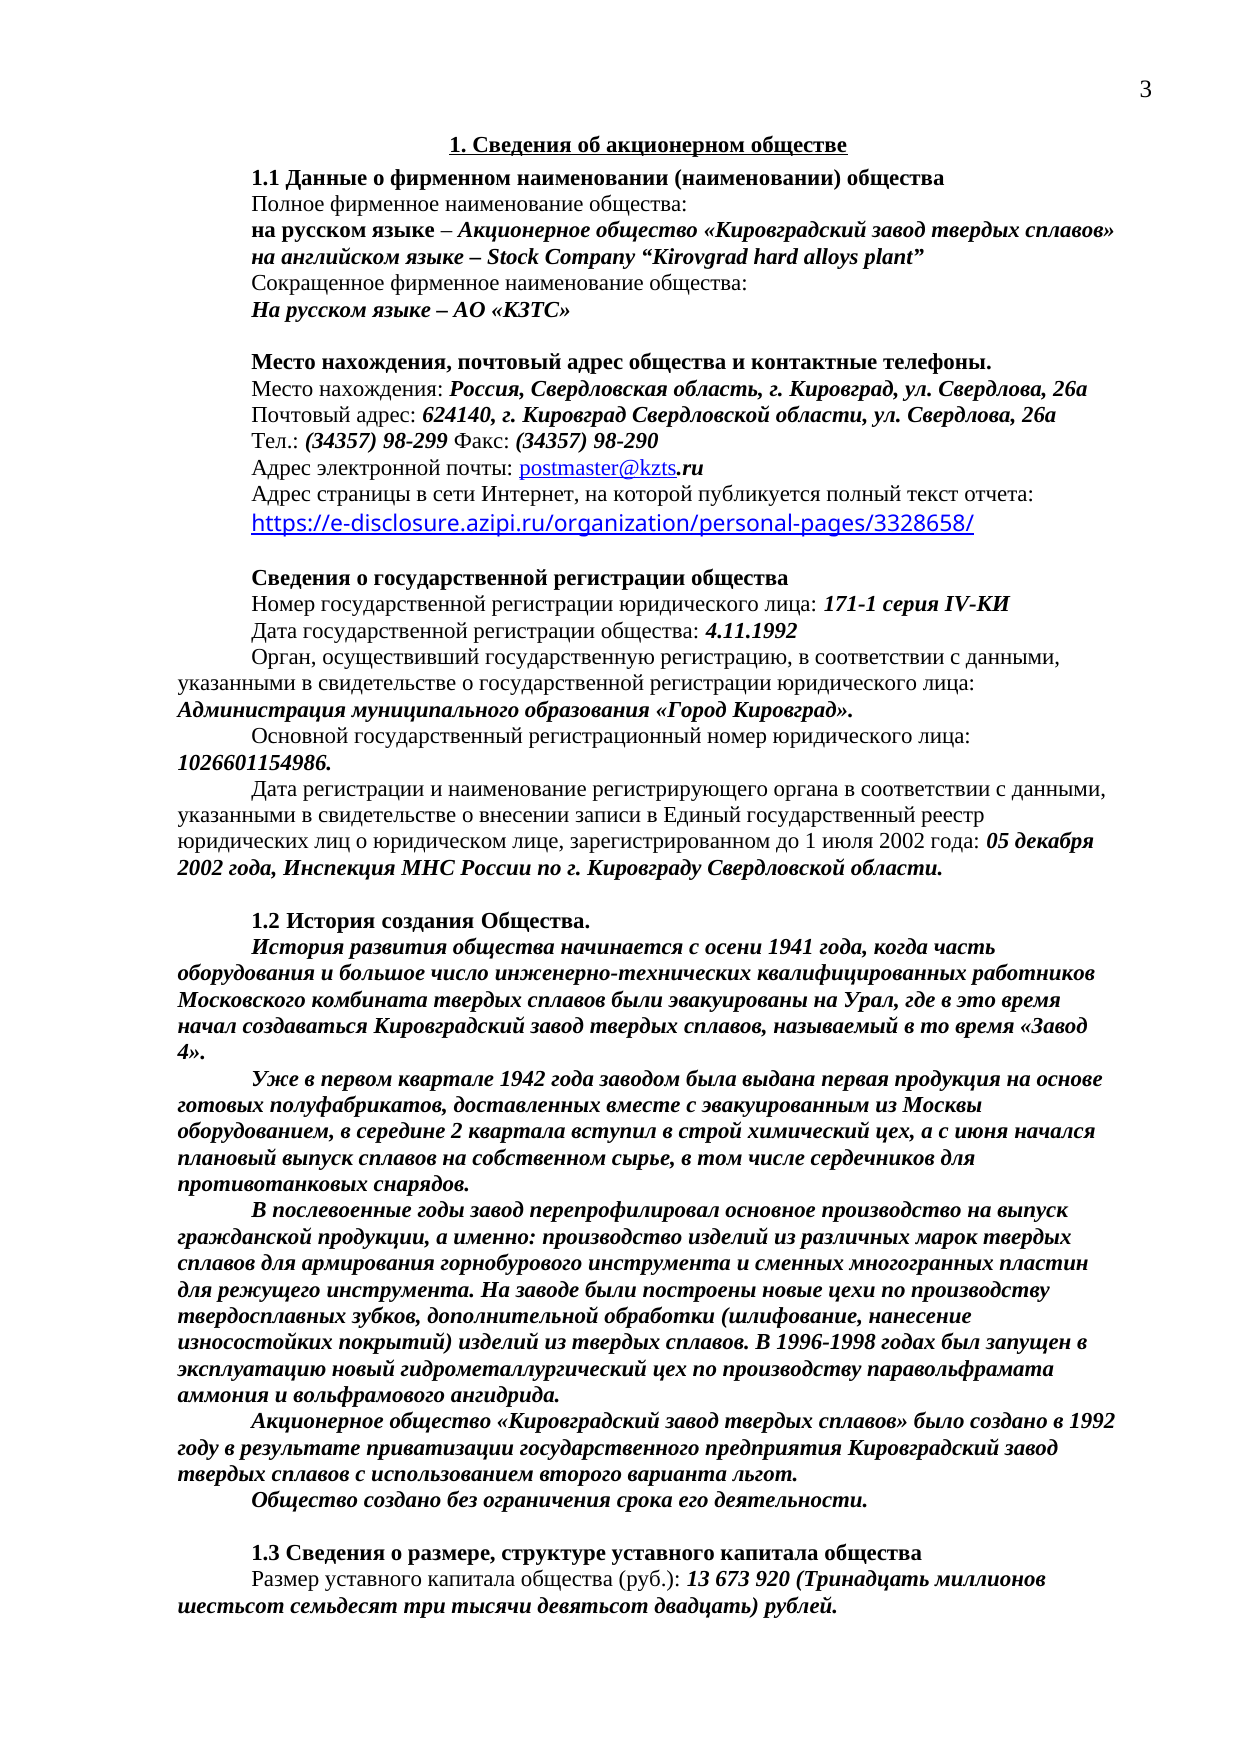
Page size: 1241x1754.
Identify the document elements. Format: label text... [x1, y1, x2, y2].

text Орган, осуществивший государственную регистрацию, в соответствии с данными, указанными в свидетельстве о государственной регистрации юридического лица: Администрация муниципального образования «Город Кировград». [177, 643, 1119, 722]
text Номер государственной регистрации юридического лица: 171-1 серия IV-КИ [177, 590, 1119, 617]
text Место нахождения: Россия, Свердловская область, г. Кировград, ул. Свердлова, 26а [177, 375, 1119, 401]
text Тел.: (34357) 98-299 Факс: (34357) 98-290 [177, 427, 1119, 454]
text Почтовый адрес: . Кировград Свердловской области, ул. Свердлова, 26а [177, 401, 1119, 427]
text 1.3 Сведения о размере, структуре уставного капитала общества [177, 1539, 1119, 1566]
text на английском языке – Stock Company “Kirovgrad hard alloys plant” [177, 243, 1119, 269]
text https://e-disclosure.azipi.ru/organization/personal-pages/3328658/ [177, 506, 1119, 538]
text 1.2 История создания Общества. [177, 907, 1119, 933]
text На русском языке – АО «КЗТС» [177, 296, 1119, 322]
text Уже в первом квартале 1942 года заводом была выдана первая продукция на основе готовых полуфабрикатов, доставленных вместе с эвакуированным из Москвы оборудованием, в середине 2 квартала вступил в строй химический цех, а с июня начался плановый выпуск сплавов на собственном сырье, в том числе сердечников для противотанковых снарядов. [177, 1065, 1119, 1197]
text Размер уставного капитала общества (руб.): 13 673 920 (Тринадцать миллионов шестьсот семьдесят три тысячи девятьсот двадцать) рублей. [177, 1566, 1119, 1618]
text Общество создано без ограничения срока его деятельности. [177, 1486, 1119, 1513]
text Полное фирменное наименование общества: [177, 190, 1119, 217]
text на русском языке – Акционерное общество «Кировградский завод твердых сплавов» [177, 217, 1119, 243]
text Основной государственный регистрационный номер юридического лица: 1026601154986. [177, 722, 1119, 775]
text Акционерное общество «Кировградский завод твердых сплавов» было создано в 1992 году в результате приватизации государственного предприятия Кировградский завод твердых сплавов с использованием второго варианта льгот. [177, 1407, 1119, 1486]
text Сведения о государственной регистрации общества [177, 564, 1119, 590]
text Сокращенное фирменное наименование общества: [177, 269, 1119, 296]
text История развития общества начинается с осени 1941 года, когда часть оборудования и большое число инженерно-технических квалифицированных работников Московского комбината твердых сплавов были эвакуированы на Урал, где в это время начал создаваться Кировградский завод твердых сплавов, называемый в то время «Завод 4». [177, 933, 1119, 1065]
text Адрес страницы в сети Интернет, на которой публикуется полный текст отчета: [177, 480, 1119, 506]
text 1.1 Данные о фирменном наименовании (наименовании) общества [177, 164, 1119, 190]
text Дата регистрации и наименование регистрирующего органа в соответствии с данными, указанными в свидетельстве о внесении записи в Единый государственный реестр юридических лиц о юридическом лице, зарегистрированном до 1 июля 2002 года: 05 декабря 2002 года, Инспекция МНС России по г. Кировграду Свердловской области. [177, 775, 1119, 880]
text В послевоенные годы завод перепрофилировал основное производство на выпуск гражданской продукции, а именно: производство изделий из различных марок твердых сплавов для армирования горнобурового инструмента и сменных многогранных пластин для режущего инструмента. На заводе были построены новые цехи по производству твердосплавных зубков, дополнительной обработки (шлифование, нанесение износостойких покрытий) изделий из твердых сплавов. В 1996-1998 годах был запущен в эксплуатацию новый гидрометаллургический цех по производству паравольфрамата аммония и вольфрамового ангидрида. [177, 1197, 1119, 1407]
subtitle 1. Сведения об акционерном обществе [177, 131, 1119, 158]
text Адрес электронной почты: postmaster@kzts.ru [177, 454, 1119, 480]
text Место нахождения, почтовый адрес общества и контактные телефоны. [177, 348, 1119, 375]
text Дата государственной регистрации общества: 4.11.1992 [177, 617, 1119, 643]
